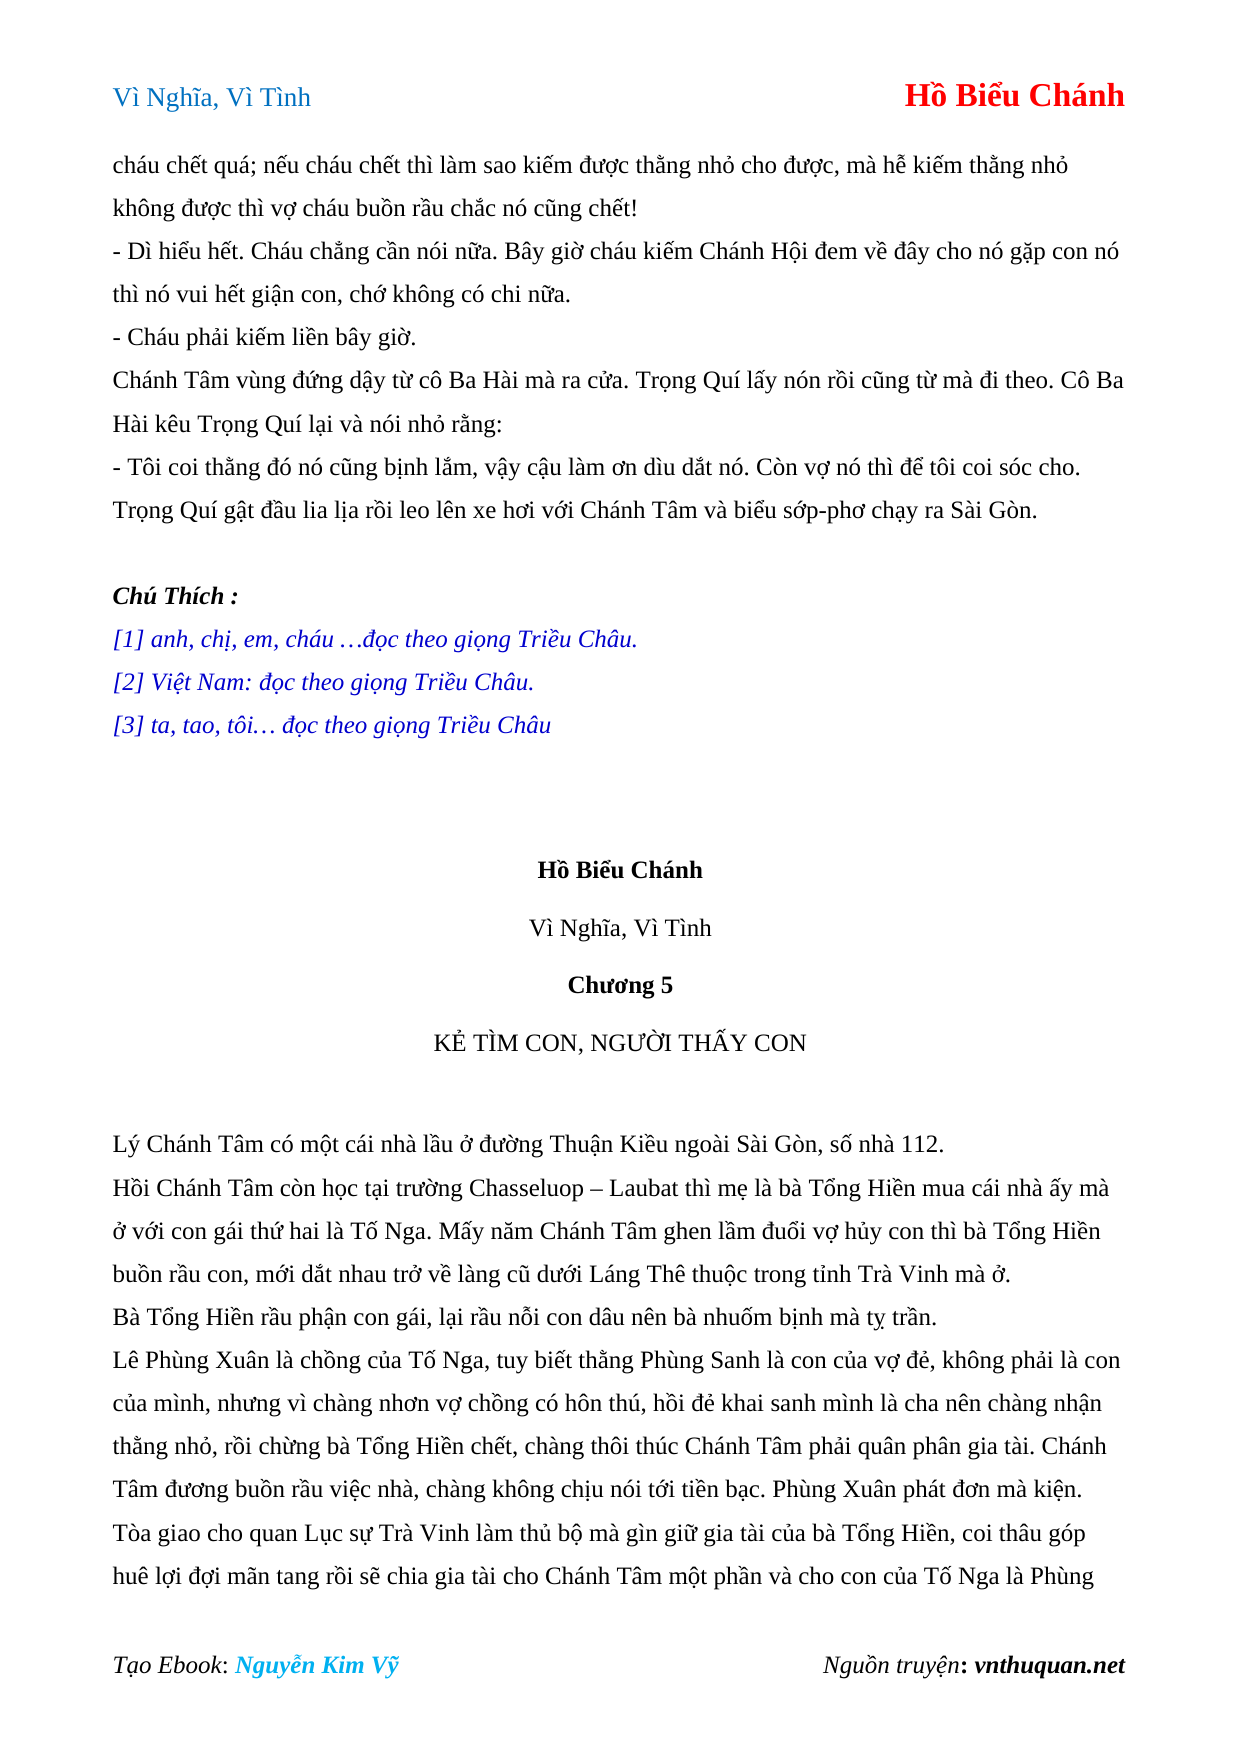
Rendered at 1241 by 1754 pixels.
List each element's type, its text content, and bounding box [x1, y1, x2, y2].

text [112, 1086, 1128, 1589]
text KẺ TÌM CON, NGƯỜI THẤY CON [112, 1028, 1128, 1057]
text Hồ Biểu Chánh [112, 855, 1128, 883]
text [112, 150, 1128, 782]
text Vì Nghĩa, Vì Tình [112, 913, 1128, 941]
text Chương 5 [112, 971, 1128, 999]
